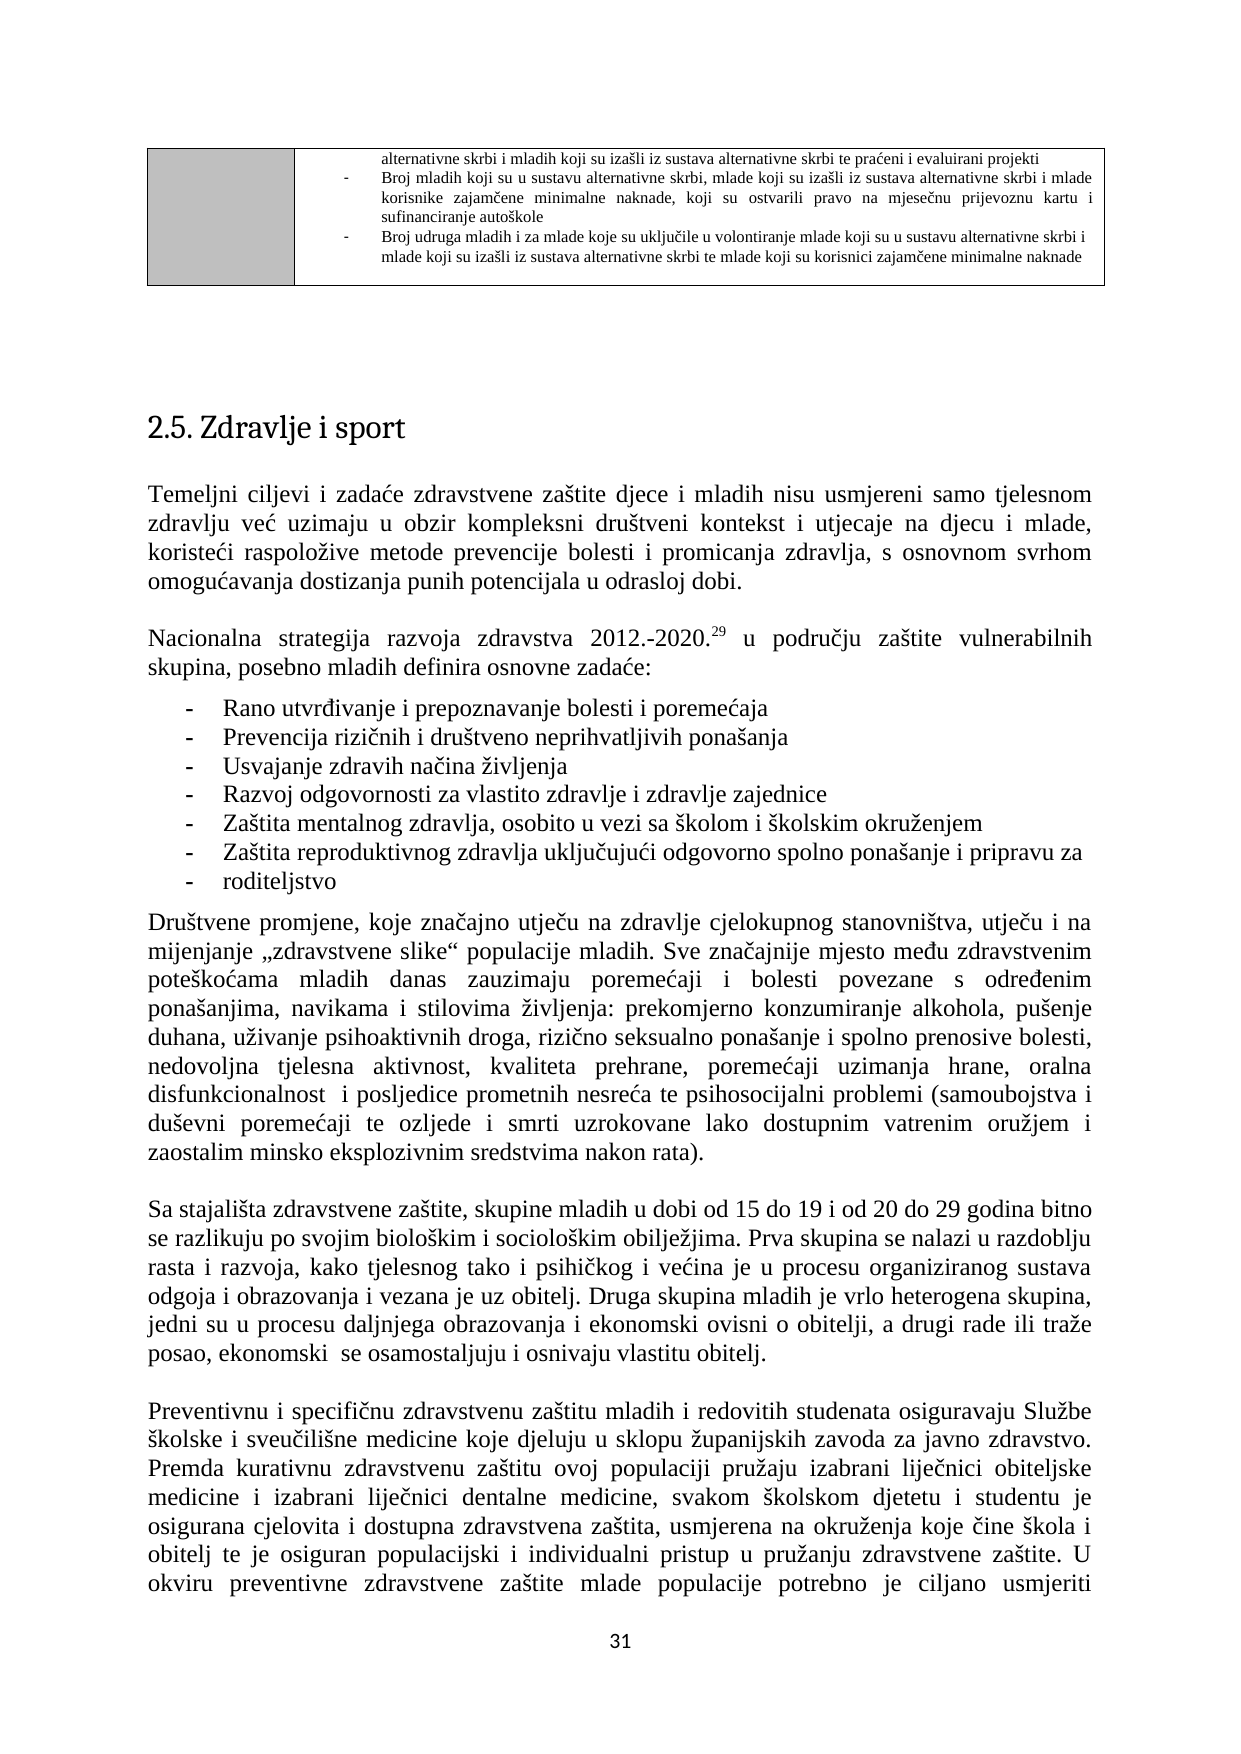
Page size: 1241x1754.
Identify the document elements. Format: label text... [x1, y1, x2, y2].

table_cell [295, 149, 1104, 285]
list roditeljstvo [185, 866, 1093, 894]
list Zaštita reproduktivnog zdravlja uključujući odgovorno spolno ponašanje i pripravu za [185, 837, 1093, 866]
list Usvajanje zdravih načina življenja [185, 751, 1093, 779]
list Zaštita mentalnog zdravlja, osobito u vezi sa školom i školskim okruženjem [185, 808, 1093, 837]
text Sa stajališta zdravstvene zaštite, skupine mladih u dobi od 15 do 19 i od 20 do 29 godina bitno se razlikuju po svojim biološkim i sociološkim obilježjima. Prva skupina se nalazi u razdoblju rasta i razvoja, kako tjelesnog tako i psihičkog i većina je u procesu organiziranog sustava odgoja i obrazovanja i vezana je uz obitelj. Druga skupina mladih je vrlo heterogena skupina, jedni su u procesu daljnjega obrazovanja i ekonomski ovisni o obitelji, a drugi rade ili traže posao, ekonomski se osamostaljuju i osnivaju vlastitu obitelj. [148, 1194, 1093, 1367]
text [148, 1396, 1093, 1597]
subtitle 2.5. Zdravlje i sport [148, 408, 1093, 447]
text Društvene promjene, koje značajno utječu na zdravlje cjelokupnog stanovništva, utječu i na mijenjanje „zdravstvene slike“ populacije mladih. Sve značajnije mjesto među zdravstvenim poteškoćama mladih danas zauzimaju poremećaji i bolesti povezane s određenim ponašanjima, navikama i stilovima življenja: prekomjerno konzumiranje alkohola, pušenje duhana, uživanje psihoaktivnih droga, rizično seksualno ponašanje i spolno prenosive bolesti, nedovoljna tjelesna aktivnost, kvaliteta prehrane, poremećaji uzimanja hrane, oralna disfunkcionalnost i posljedice prometnih nesreća te psihosocijalni problemi (samoubojstva i duševni poremećaji te ozljede i smrti uzrokovane lako dostupnim vatrenim oružjem i zaostalim minsko eksplozivnim sredstvima nakon rata). [148, 907, 1093, 1166]
list Rano utvrđivanje i prepoznavanje bolesti i poremećaja [185, 693, 1093, 722]
list Prevencija rizičnih i društveno neprihvatljivih ponašanja [185, 722, 1093, 751]
list Razvoj odgovornosti za vlastito zdravlje i zdravlje zajednice [185, 779, 1093, 808]
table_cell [148, 149, 294, 285]
text Temeljni ciljevi i zadaće zdravstvene zaštite djece i mladih nisu usmjereni samo tjelesnom zdravlju već uzimaju u obzir kompleksni društveni kontekst i utjecaje na djecu i mlade, koristeći raspoložive metode prevencije bolesti i promicanja zdravlja, s osnovnom svrhom omogućavanja dostizanja punih potencijala u odrasloj dobi. [148, 479, 1093, 594]
text Nacionalna strategija razvoja zdravstva 2012.-2020.29 u području zaštite vulnerabilnih skupina, posebno mladih definira osnovne zadaće: [148, 623, 1093, 681]
